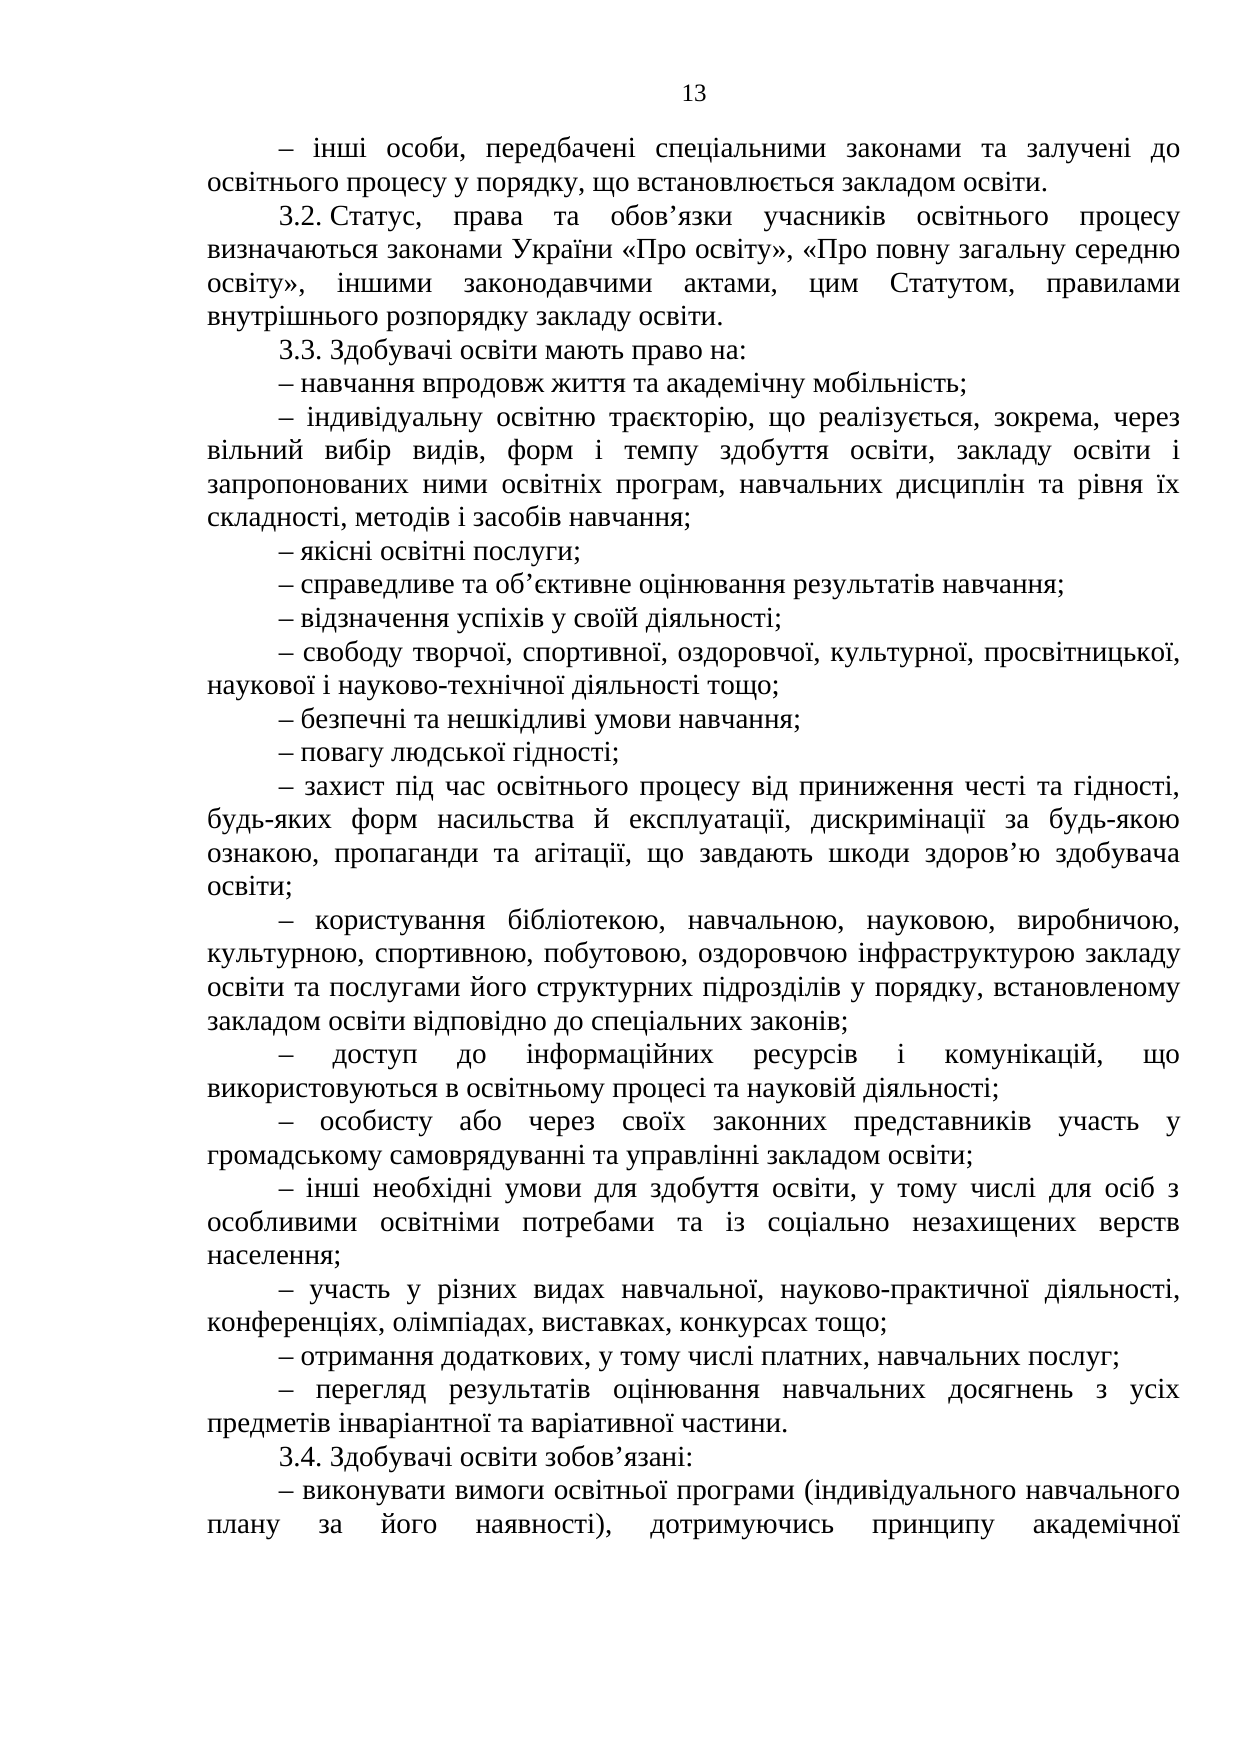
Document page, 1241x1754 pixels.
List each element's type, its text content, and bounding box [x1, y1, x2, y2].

list – повагу людської гідності; [207, 734, 1181, 768]
list – безпечні та нешкідливі умови навчання; [207, 701, 1181, 734]
list – особисту або через своїх законних представників участь у громадському самоврядуванні та управлінні закладом освіти; [207, 1103, 1181, 1170]
list – участь у різних видах навчальної, науково-практичної діяльності, конференціях, олімпіадах, виставках, конкурсах тощо; [207, 1271, 1181, 1338]
list 3.3. Здобувачі освіти мають право на: [207, 332, 1181, 365]
list – отримання додаткових, у тому числі платних, навчальних послуг; [207, 1338, 1181, 1372]
list – відзначення успіхів у своїй діяльності; [207, 600, 1181, 634]
list – доступ до інформаційних ресурсів і комунікацій, що використовуються в освітньому процесі та науковій діяльності; [207, 1036, 1181, 1103]
list – інші особи, передбачені спеціальними законами та залучені до освітнього процесу у порядку, що встановлюється закладом освіти. [207, 131, 1181, 198]
list – індивідуальну освітню траєкторію, що реалізується, зокрема, через вільний вибір видів, форм і темпу здобуття освіти, закладу освіти і запропонованих ними освітніх програм, навчальних дисциплін та рівня їх складності, методів і засобів навчання; [207, 399, 1181, 533]
list – користування бібліотекою, навчальною, науковою, виробничою, культурною, спортивною, побутовою, оздоровчою інфраструктурою закладу освіти та послугами його структурних підрозділів у порядку, встановленому закладом освіти відповідно до спеціальних законів; [207, 902, 1181, 1036]
list – захист під час освітнього процесу від приниження честі та гідності, будь-яких форм насильства й експлуатації, дискримінації за будь-якою ознакою, пропаганди та агітації, що завдають шкоди здоров’ю здобувача освіти; [207, 768, 1181, 902]
list – навчання впродовж життя та академічну мобільність; [207, 365, 1181, 399]
list – інші необхідні умови для здобуття освіти, у тому числі для осіб з особливими освітніми потребами та із соціально незахищених верств населення; [207, 1170, 1181, 1271]
list – справедливе та об’єктивне оцінювання результатів навчання; [207, 567, 1181, 600]
list – свободу творчої, спортивної, оздоровчої, культурної, просвітницької, наукової і науково-технічної діяльності тощо; [207, 634, 1181, 701]
list – перегляд результатів оцінювання навчальних досягнень з усіх предметів інваріантної та варіативної частини. [207, 1372, 1181, 1439]
list 3.4. Здобувачі освіти зобов’язані: [207, 1439, 1181, 1472]
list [207, 1472, 1181, 1539]
list 3.2. Статус, права та обов’язки учасників освітнього процесу визначаються законами України «Про освіту», «Про повну загальну середню освіту», іншими законодавчими актами, цим Статутом, правилами внутрішнього розпорядку закладу освіти. [207, 198, 1181, 332]
list – якісні освітні послуги; [207, 533, 1181, 567]
